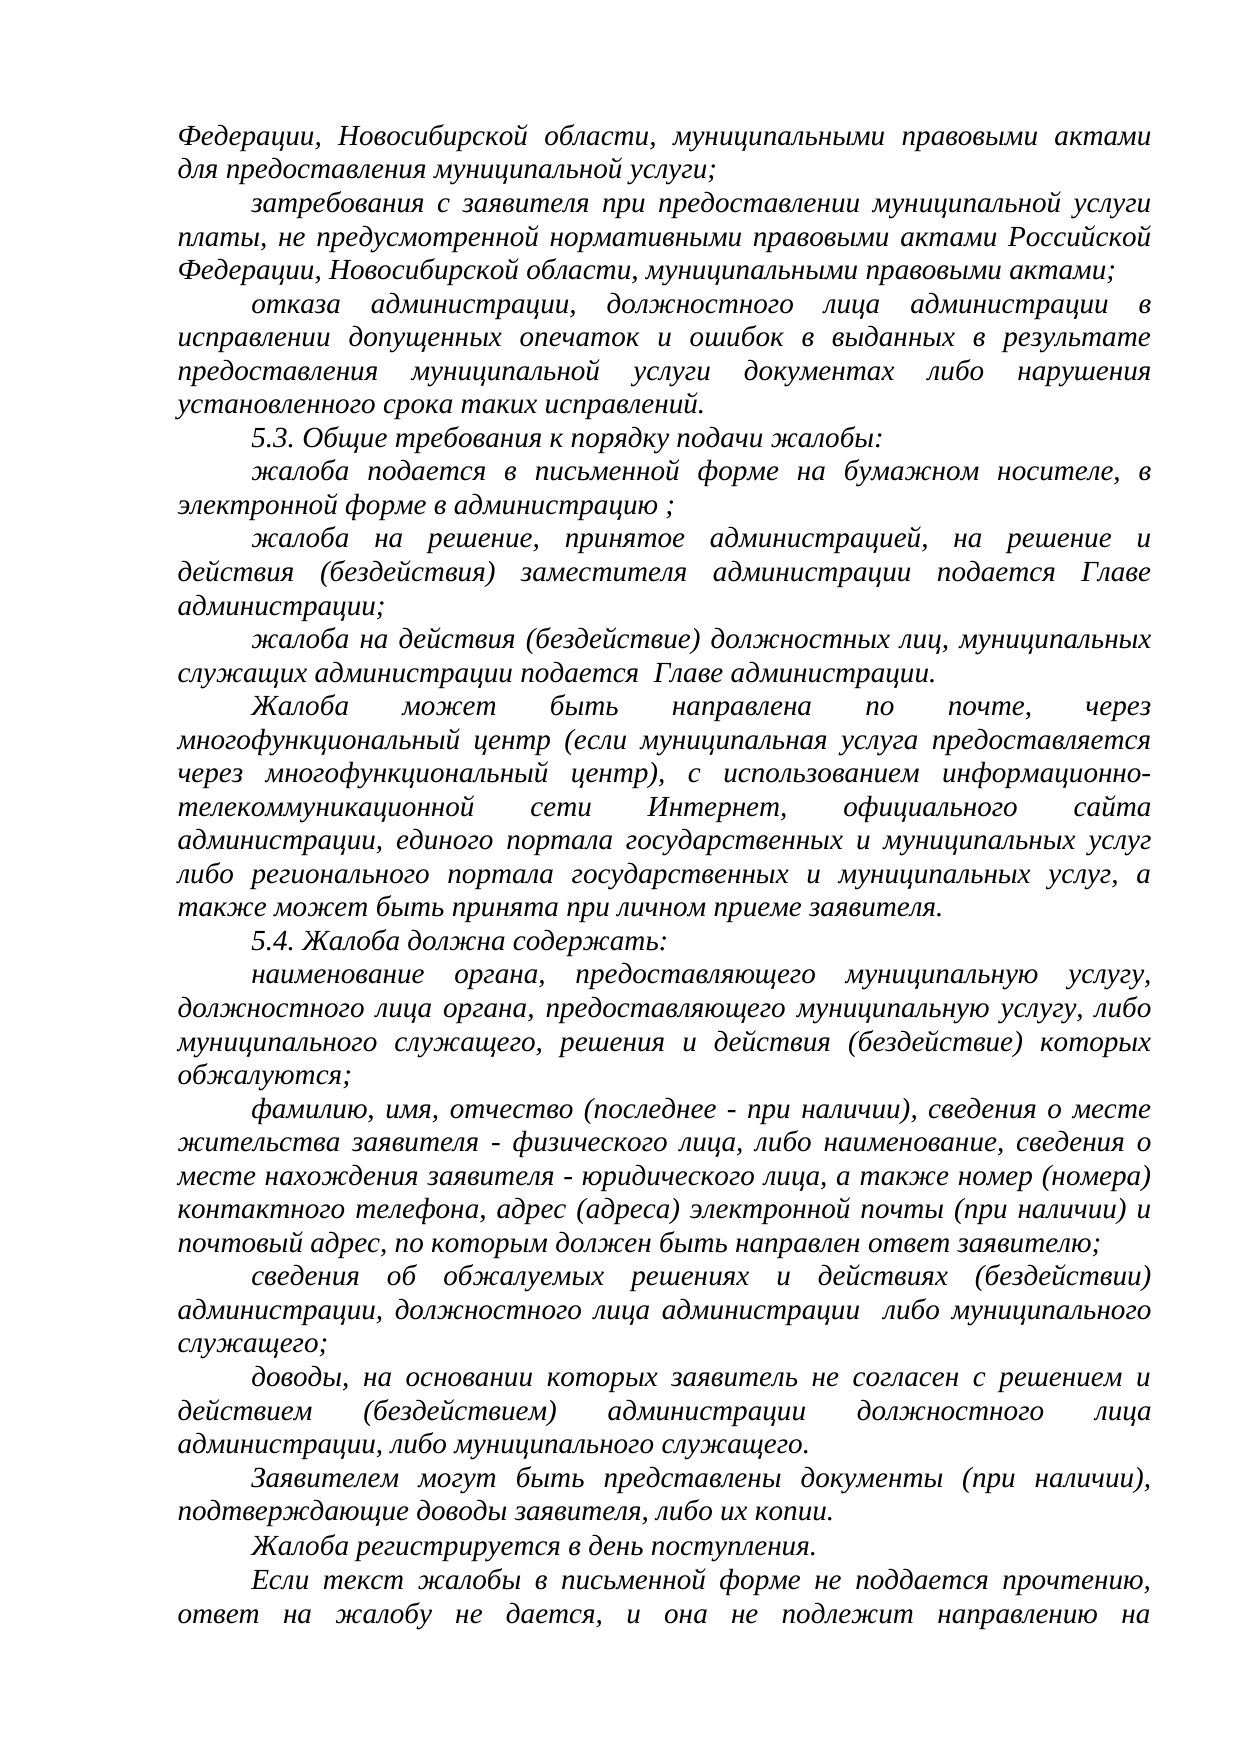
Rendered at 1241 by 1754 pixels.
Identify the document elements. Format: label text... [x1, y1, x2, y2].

text Жалоба может быть направлена по почте, через многофункциональный центр (если муниципальная услуга предоставляется через многофункциональный центр), с использованием информационно-телекоммуникационной сети Интернет, официального сайта администрации, единого портала государственных и муниципальных услуг либо регионального портала государственных и муниципальных услуг, а также может быть принята при личном приеме заявителя. [177, 688, 1152, 923]
text жалоба на действия (бездействие) должностных лиц, муниципальных служащих администрации подается Главе администрации. [177, 621, 1152, 688]
text жалоба на решение, принятое администрацией, на решение и действия (бездействия) заместителя администрации подается Главе администрации; [177, 521, 1152, 621]
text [177, 1562, 1152, 1629]
text 5.4. Жалоба должна содержать: [177, 923, 1152, 957]
text отказа администрации, должностного лица администрации в исправлении допущенных опечаток и ошибок в выданных в результате предоставления муниципальной услуги документах либо нарушения установленного срока таких исправлений. [177, 286, 1152, 420]
text фамилию, имя, отчество (последнее - при наличии), сведения о месте жительства заявителя - физического лица, либо наименование, сведения о месте нахождения заявителя - юридического лица, а также номер (номера) контактного телефона, адрес (адреса) электронной почты (при наличии) и почтовый адрес, по которым должен быть направлен ответ заявителю; [177, 1091, 1152, 1258]
text доводы, на основании которых заявитель не согласен с решением и действием (бездействием) администрации должностного лица администрации, либо муниципального служащего. [177, 1359, 1152, 1460]
text Заявителем могут быть представлены документы (при наличии), подтверждающие доводы заявителя, либо их копии. [177, 1460, 1152, 1527]
text сведения об обжалуемых решениях и действиях (бездействии) администрации, должностного лица администрации либо муниципального служащего; [177, 1258, 1152, 1359]
text 5.3. Общие требования к порядку подачи жалобы: [177, 420, 1152, 453]
text жалоба подается в письменной форме на бумажном носителе, в электронной форме в администрацию ; [177, 453, 1152, 521]
text затребования с заявителя при предоставлении муниципальной услуги платы, не предусмотренной нормативными правовыми актами Российской Федерации, Новосибирской области, муниципальными правовыми актами; [177, 185, 1152, 286]
text наименование органа, предоставляющего муниципальную услугу, должностного лица органа, предоставляющего муниципальную услугу, либо муниципального служащего, решения и действия (бездействие) которых обжалуются; [177, 957, 1152, 1091]
text Жалоба регистрируется в день поступления. [177, 1528, 1152, 1561]
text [177, 118, 1152, 185]
